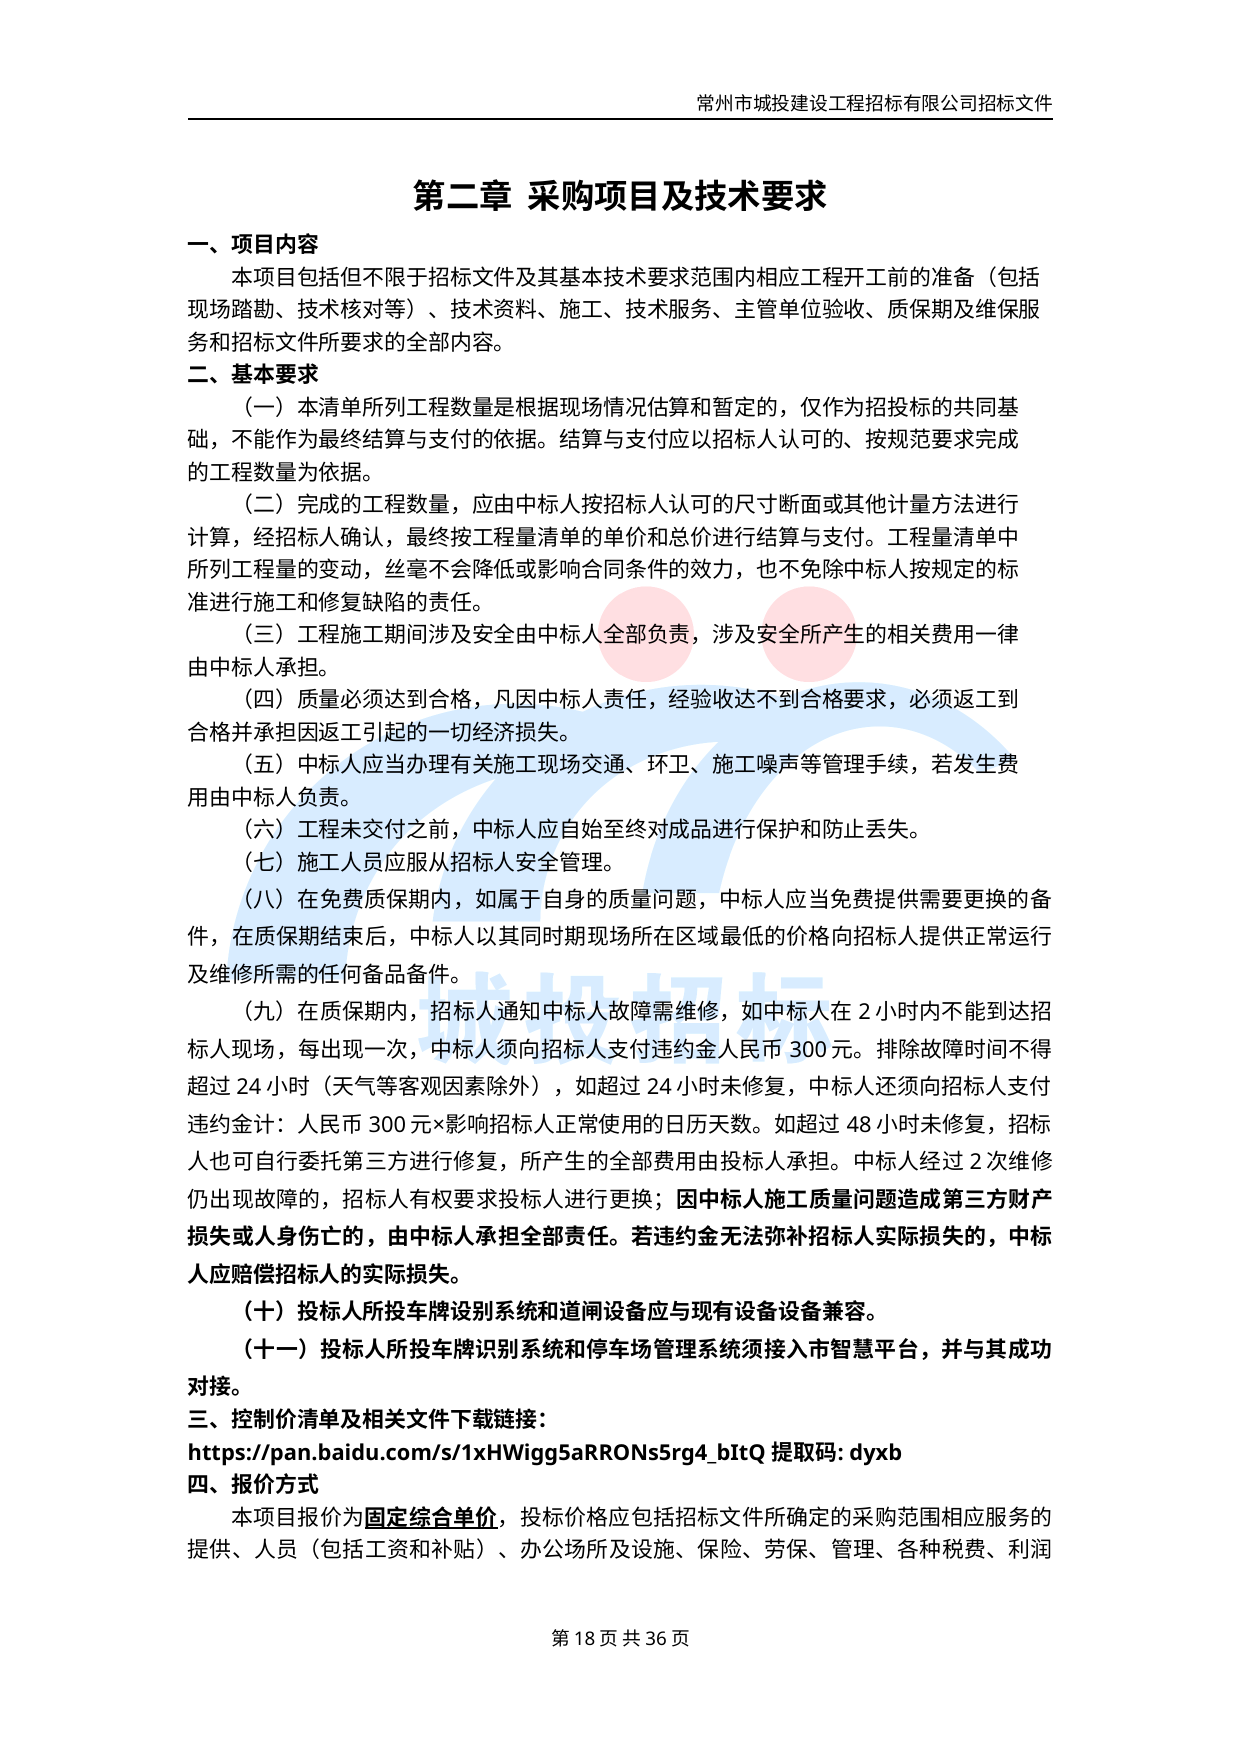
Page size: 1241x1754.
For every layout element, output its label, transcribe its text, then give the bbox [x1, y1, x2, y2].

subtitle 第二章 采购项目及技术要求 [187, 162, 1053, 227]
text 一、项目内容 [187, 227, 1031, 259]
text （七）施工人员应服从招标人安全管理。 [187, 844, 1031, 877]
text （十一）投标人所投车牌识别系统和停车场管理系统须接入市智慧平台，并与其成功对接。 [187, 1327, 1053, 1402]
text （九）在质保期内，招标人通知中标人故障需维修，如中标人在2小时内不能到达招标人现场，每出现一次，中标人须向招标人支付违约金人民币300元。排除故障时间不得超过24小时（天气等客观因素除外），如超过24小时未修复，中标人还须向招标人支付违约金计：人民币300元×影响招标人正常使用的日历天数。如超过48小时未修复，招标人也可自行委托第三方进行修复，所产生的全部费用由投标人承担。中标人经过2次维修仍出现故障的，招标人有权要求投标人进行更换；因中标人施工质量问题造成第三方财产损失或人身伤亡的，由中标人承担全部责任。若违约金无法弥补招标人实际损失的，中标人应赔偿招标人的实际损失。 [187, 989, 1053, 1289]
text （五）中标人应当办理有关施工现场交通、环卫、施工噪声等管理手续，若发生费用由中标人负责。 [187, 747, 1031, 812]
text 本项目包括但不限于招标文件及其基本技术要求范围内相应工程开工前的准备（包括现场踏勘、技术核对等）、技术资料、施工、技术服务、主管单位验收、质保期及维保服务和招标文件所要求的全部内容。 [187, 259, 1053, 357]
text 二、基本要求 [187, 357, 1031, 389]
text 三、控制价清单及相关文件下载链接： https://pan.baidu.com/s/1xHWigg5aRRONs5rg4_bItQ 提取码: dyxb [187, 1402, 1053, 1467]
text 四、报价方式 [187, 1467, 1053, 1499]
text （八）在免费质保期内，如属于自身的质量问题，中标人应当免费提供需要更换的备件，在质保期结束后，中标人以其同时期现场所在区域最低的价格向招标人提供正常运行及维修所需的任何备品备件。 [187, 877, 1053, 989]
text （一）本清单所列工程数量是根据现场情况估算和暂定的，仅作为招投标的共同基础，不能作为最终结算与支付的依据。结算与支付应以招标人认可的、按规范要求完成的工程数量为依据。 [187, 389, 1031, 487]
text （十）投标人所投车牌设别系统和道闸设备应与现有设备设备兼容。 [187, 1289, 1053, 1327]
text （三）工程施工期间涉及安全由中标人全部负责，涉及安全所产生的相关费用一律由中标人承担。 [187, 617, 1031, 682]
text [187, 1499, 1053, 1564]
text （六）工程未交付之前，中标人应自始至终对成品进行保护和防止丢失。 [187, 812, 1031, 844]
text （四）质量必须达到合格，凡因中标人责任，经验收达不到合格要求，必须返工到合格并承担因返工引起的一切经济损失。 [187, 682, 1031, 747]
text （二）完成的工程数量，应由中标人按招标人认可的尺寸断面或其他计量方法进行计算，经招标人确认，最终按工程量清单的单价和总价进行结算与支付。工程量清单中所列工程量的变动，丝毫不会降低或影响合同条件的效力，也不免除中标人按规定的标准进行施工和修复缺陷的责任。 [187, 487, 1031, 617]
